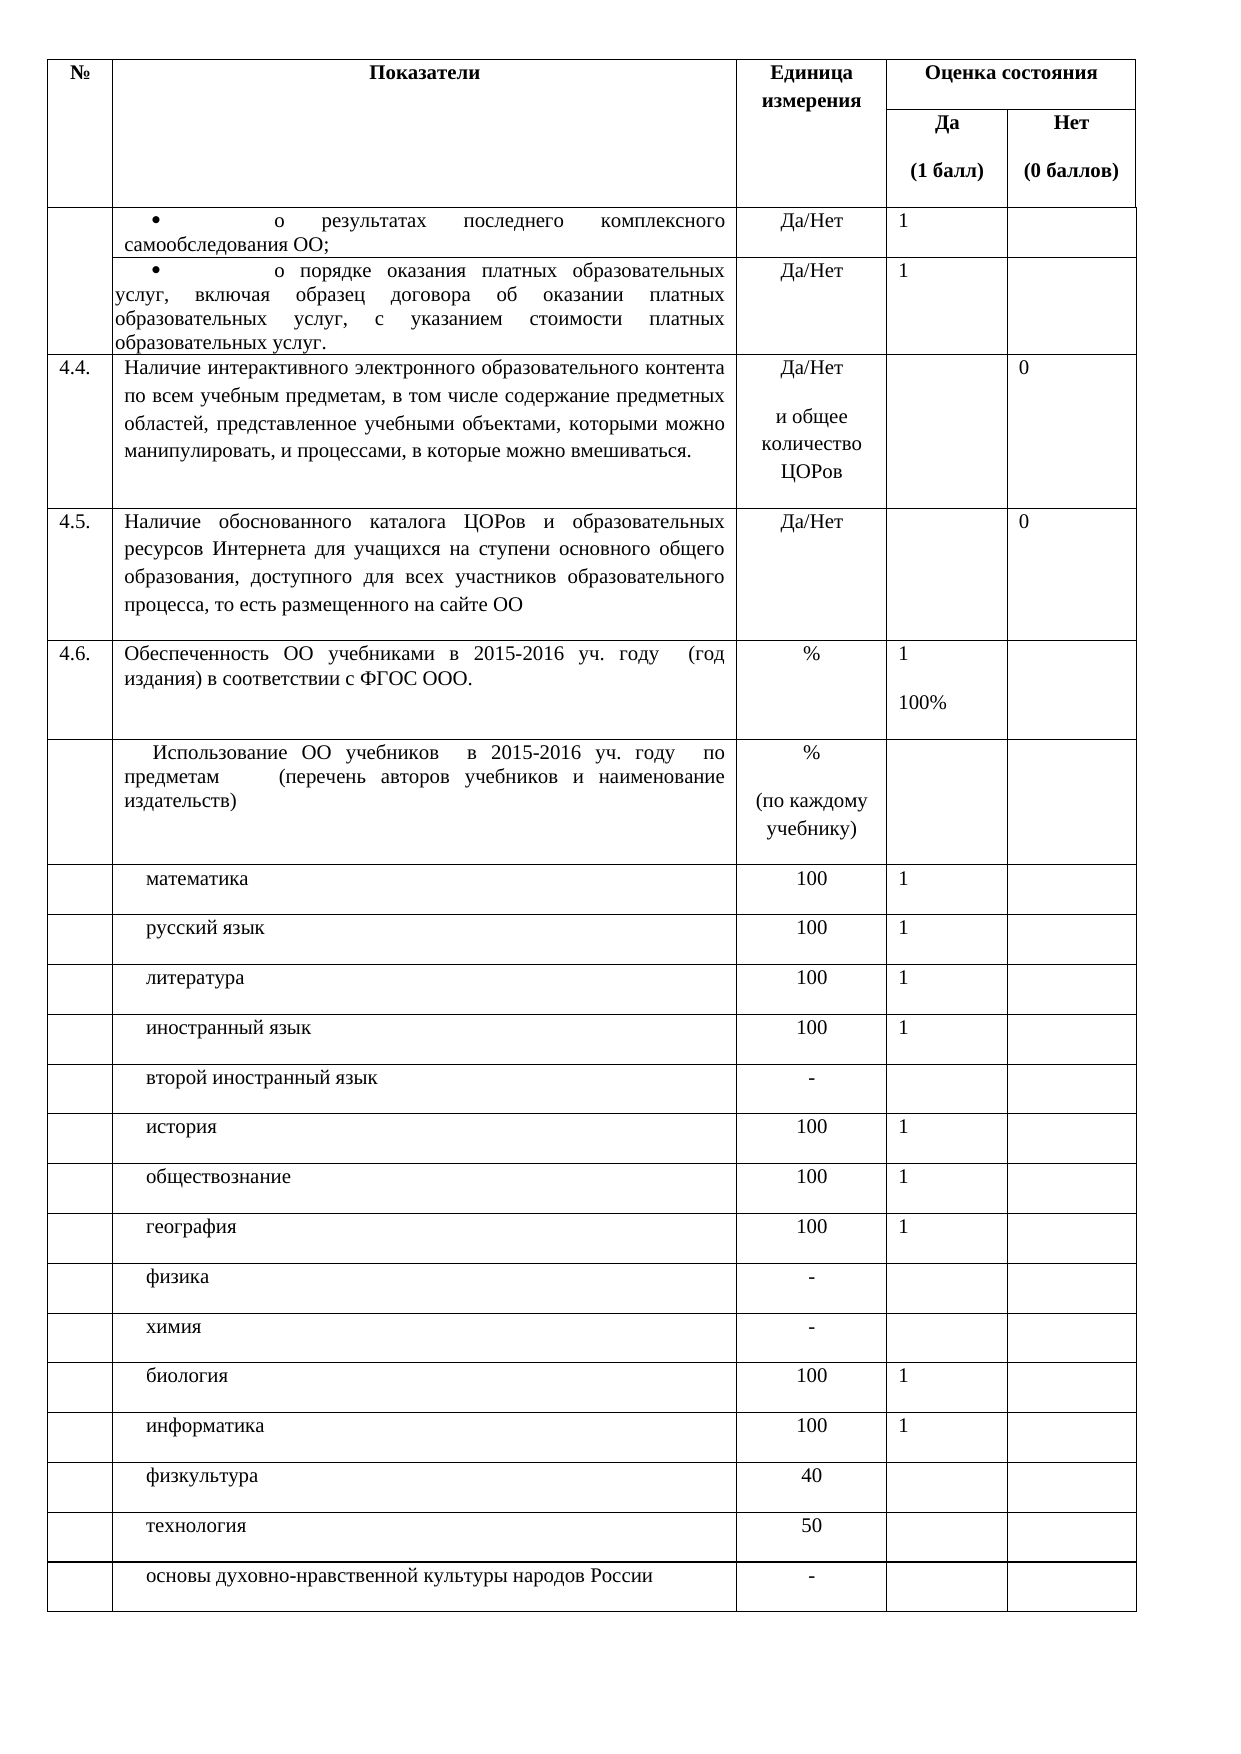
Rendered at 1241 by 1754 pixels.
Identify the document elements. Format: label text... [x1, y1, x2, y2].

table_header Единица измерения [737, 60, 886, 207]
table_cell 50 [737, 1513, 886, 1561]
table_cell [887, 509, 1007, 640]
table_cell [48, 1314, 112, 1362]
table_cell 0 [1008, 355, 1136, 508]
table_cell информатика [113, 1413, 736, 1462]
table_cell литература [113, 965, 736, 1014]
table_cell Да (1 балл) [887, 110, 1007, 207]
table_cell 1 [887, 915, 1007, 964]
table_cell [887, 1314, 1007, 1362]
table_cell [48, 1164, 112, 1213]
table_cell основы духовно-нравственной культуры народов России [113, 1563, 736, 1611]
table_header № [48, 60, 112, 207]
table_cell [48, 1264, 112, 1312]
table_cell Обеспеченность ОО учебниками в 2015-2016 уч. году (год издания) в соответствии с ФГОС ООО. [113, 641, 736, 738]
table_cell 100 [737, 965, 886, 1014]
table_cell 4.6. [48, 641, 112, 738]
table_cell 1 [887, 258, 1007, 354]
table_cell 40 [737, 1463, 886, 1512]
table_cell [1008, 1114, 1136, 1163]
table_cell [48, 1363, 112, 1412]
table_cell биология [113, 1363, 736, 1412]
table_cell 1 [887, 208, 1007, 257]
table_cell [1008, 965, 1136, 1014]
table_cell [48, 1513, 112, 1561]
table_cell [48, 1114, 112, 1163]
table_cell [887, 1463, 1007, 1512]
table_cell Да/Нет [737, 509, 886, 640]
table_cell [48, 915, 112, 964]
table_cell [1008, 915, 1136, 964]
table_cell [887, 355, 1007, 508]
table_cell Наличие обоснованного каталога ЦОРов и образовательных ресурсов Интернета для учащихся на ступени основного общего образования, доступного для всех участников образовательного процесса, то есть размещенного на сайте ОО [113, 509, 736, 640]
table_cell история [113, 1114, 736, 1163]
table_cell 100 [737, 1363, 886, 1412]
table_cell [48, 865, 112, 914]
table_cell [48, 1065, 112, 1113]
table_cell [48, 1015, 112, 1063]
table_cell Да/Нет [737, 258, 886, 354]
table_cell - [737, 1563, 886, 1611]
table_cell химия [113, 1314, 736, 1362]
table_cell русский язык [113, 915, 736, 964]
table_cell Да/Нет и общее количество ЦОРов [737, 355, 886, 508]
table_cell физика [113, 1264, 736, 1312]
table_cell математика [113, 865, 736, 914]
table_cell [887, 740, 1007, 864]
table_cell - [737, 1314, 886, 1362]
table_header Оценка состояния [887, 60, 1135, 109]
table_cell [1008, 1065, 1136, 1113]
table_cell физкультура [113, 1463, 736, 1512]
table_cell [887, 1563, 1007, 1611]
table_cell % (по каждому учебнику) [737, 740, 886, 864]
table_cell [48, 1214, 112, 1263]
table_cell [1008, 1314, 1136, 1362]
table_cell [1008, 1463, 1136, 1512]
table_cell [48, 1463, 112, 1512]
table_cell Наличие интерактивного электронного образовательного контента по всем учебным предметам, в том числе содержание предметных областей, представленное учебными объектами, которыми можно манипулировать, и процессами, в которые можно вмешиваться. [113, 355, 736, 508]
table_cell 0 [1008, 509, 1136, 640]
table_cell [48, 1413, 112, 1462]
table_cell 100 [737, 915, 886, 964]
table_cell 100 [737, 1164, 886, 1213]
table_cell география [113, 1214, 736, 1263]
table_cell [887, 1513, 1007, 1561]
table_cell 100 [737, 1214, 886, 1263]
table_cell [1008, 1015, 1136, 1063]
table_cell 1 [887, 1114, 1007, 1163]
table_cell [887, 1065, 1007, 1113]
table_header Показатели [113, 60, 736, 207]
table_cell Нет (0 баллов) [1008, 110, 1135, 207]
table_cell [1008, 258, 1136, 354]
table_cell - [737, 1065, 886, 1113]
table_cell 1 [887, 1164, 1007, 1213]
table_cell иностранный язык [113, 1015, 736, 1063]
table_cell 1 [887, 1363, 1007, 1412]
table_cell 1 [887, 1015, 1007, 1063]
table_cell 4.4. [48, 355, 112, 508]
table_cell [887, 1264, 1007, 1312]
table_cell [1008, 641, 1136, 738]
table_cell [1008, 1513, 1136, 1561]
table_cell Использование ОО учебников в 2015-2016 уч. году по предметам (перечень авторов учебников и наименование издательств) [113, 740, 736, 864]
table_cell [1008, 1214, 1136, 1263]
table_cell % [737, 641, 886, 738]
table_cell Да/Нет [737, 208, 886, 257]
table_cell обществознание [113, 1164, 736, 1213]
table_cell [1008, 1264, 1136, 1312]
table_cell 1 [887, 1413, 1007, 1462]
table_cell [1008, 1563, 1136, 1611]
table_cell [1008, 1413, 1136, 1462]
table_cell - [737, 1264, 886, 1312]
table_cell 1 [887, 1214, 1007, 1263]
table_cell [1008, 1164, 1136, 1213]
table_cell о порядке оказания платных образовательных услуг, включая образец договора об оказании платных образовательных услуг, с указанием стоимости платных образовательных услуг. [113, 258, 736, 354]
table_cell [48, 1563, 112, 1611]
table_cell [1008, 1363, 1136, 1412]
table_cell 100 [737, 1413, 886, 1462]
table_cell [48, 740, 112, 864]
table_cell второй иностранный язык [113, 1065, 736, 1113]
table_cell [48, 965, 112, 1014]
table_cell о результатах последнего комплексного самообследования ОО; [113, 208, 736, 257]
table_cell 1 100% [887, 641, 1007, 738]
table_cell [1008, 865, 1136, 914]
table_cell [1008, 208, 1136, 257]
table_cell 1 [887, 865, 1007, 914]
table_cell 1 [887, 965, 1007, 1014]
table_cell технология [113, 1513, 736, 1561]
table_cell 100 [737, 865, 886, 914]
table_cell 4.5. [48, 509, 112, 640]
table_cell 100 [737, 1015, 886, 1063]
table_cell 100 [737, 1114, 886, 1163]
table_cell [1008, 740, 1136, 864]
